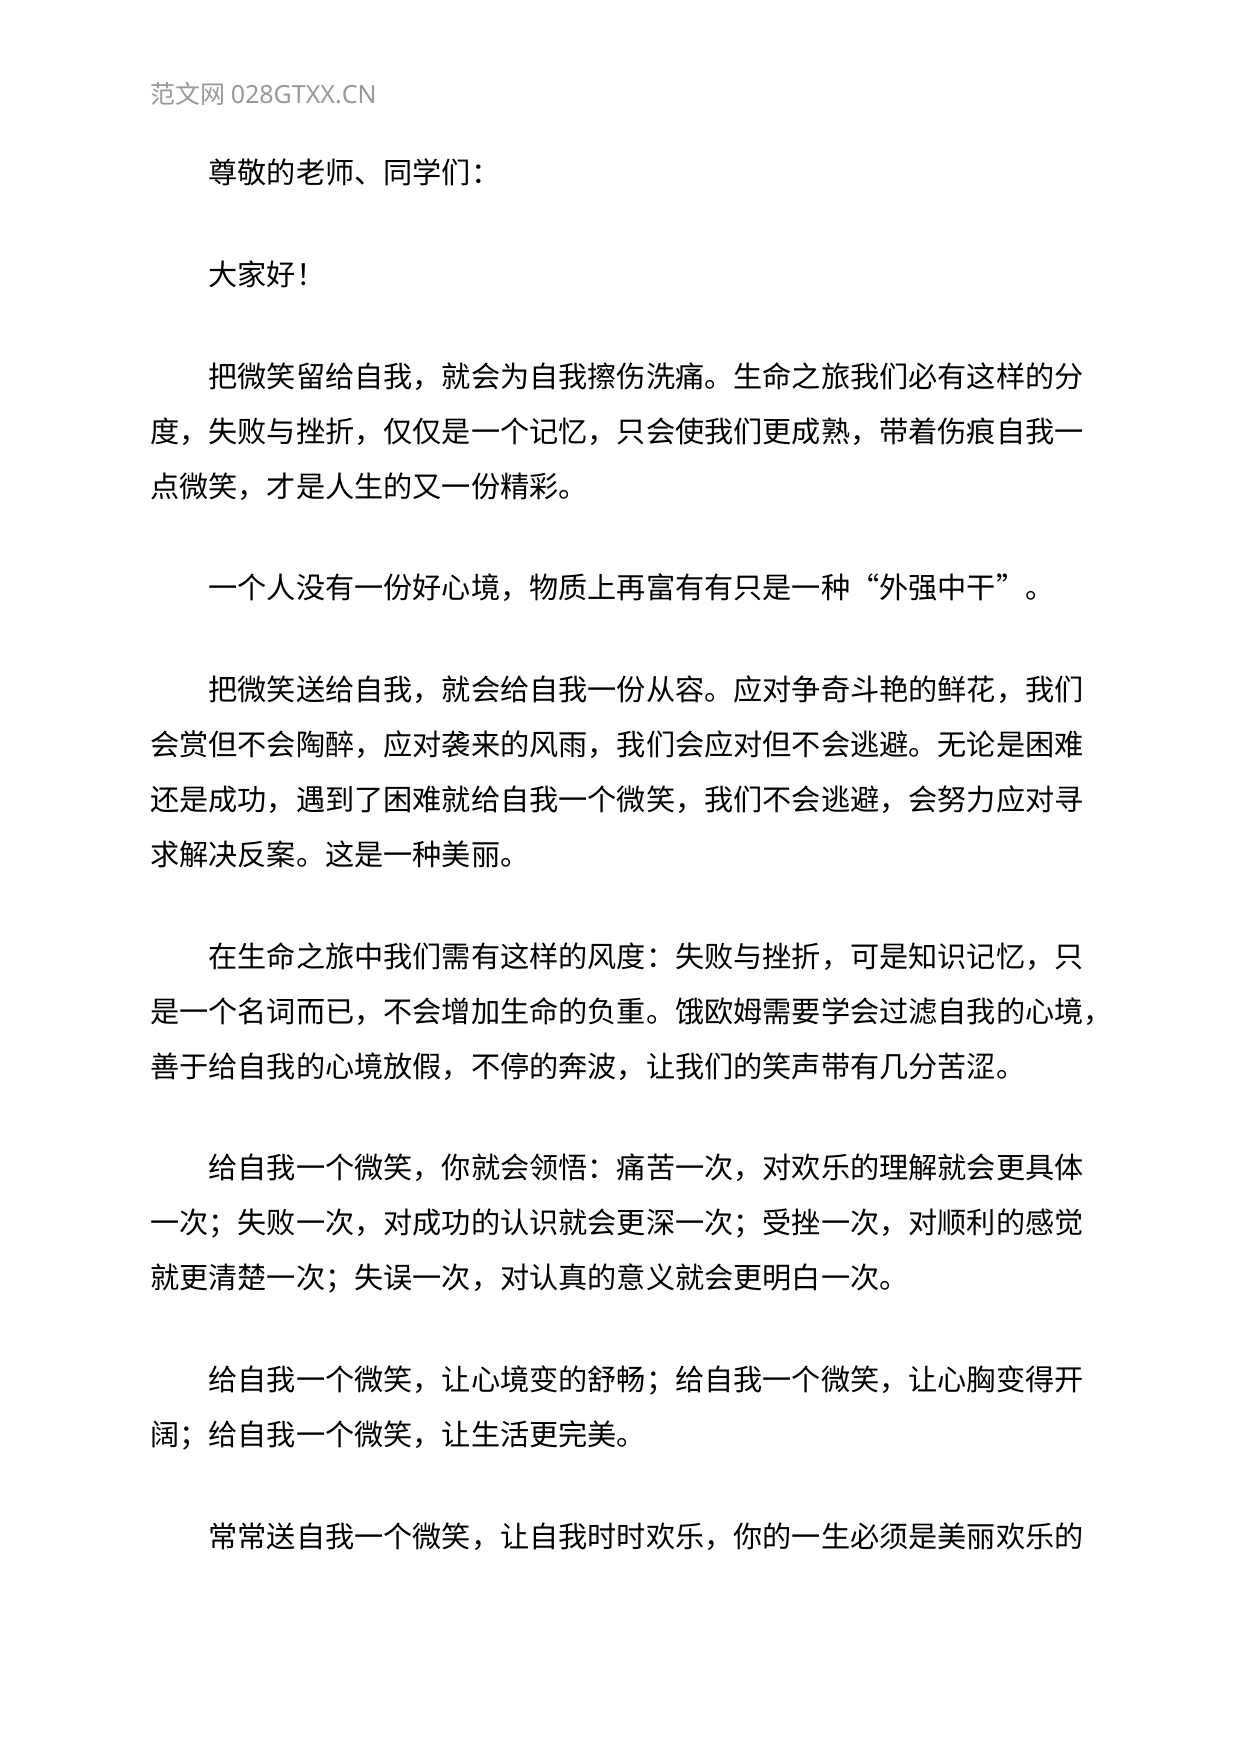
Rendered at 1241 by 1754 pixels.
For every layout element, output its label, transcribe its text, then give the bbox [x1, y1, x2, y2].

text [150, 1513, 1090, 1555]
text 尊敬的老师、同学们： [150, 150, 1090, 192]
text 一个人没有一份好心境，物质上再富有有只是一种“外强中干”。 [150, 565, 1090, 607]
text 大家好！ [150, 252, 1090, 294]
text 在生命之旅中我们需有这样的风度：失败与挫折，可是知识记忆，只是一个名词而已，不会增加生命的负重。饿欧姆需要学会过滤自我的心境，善于给自我的心境放假，不停的奔波，让我们的笑声带有几分苦涩。 [150, 933, 1090, 1085]
text 把微笑留给自我，就会为自我擦伤洗痛。生命之旅我们必有这样的分度，失败与挫折，仅仅是一个记忆，只会使我们更成熟，带着伤痕自我一点微笑，才是人生的又一份精彩。 [150, 353, 1090, 506]
text 给自我一个微笑，你就会领悟：痛苦一次，对欢乐的理解就会更具体一次；失败一次，对成功的认识就会更深一次；受挫一次，对顺利的感觉就更清楚一次；失误一次，对认真的意义就会更明白一次。 [150, 1145, 1090, 1297]
text 把微笑送给自我，就会给自我一份从容。应对争奇斗艳的鲜花，我们会赏但不会陶醉，应对袭来的风雨，我们会应对但不会逃避。无论是困难还是成功，遇到了困难就给自我一个微笑，我们不会逃避，会努力应对寻求解决反案。这是一种美丽。 [150, 667, 1090, 874]
text 给自我一个微笑，让心境变的舒畅；给自我一个微笑，让心胸变得开阔；给自我一个微笑，让生活更完美。 [150, 1356, 1090, 1454]
